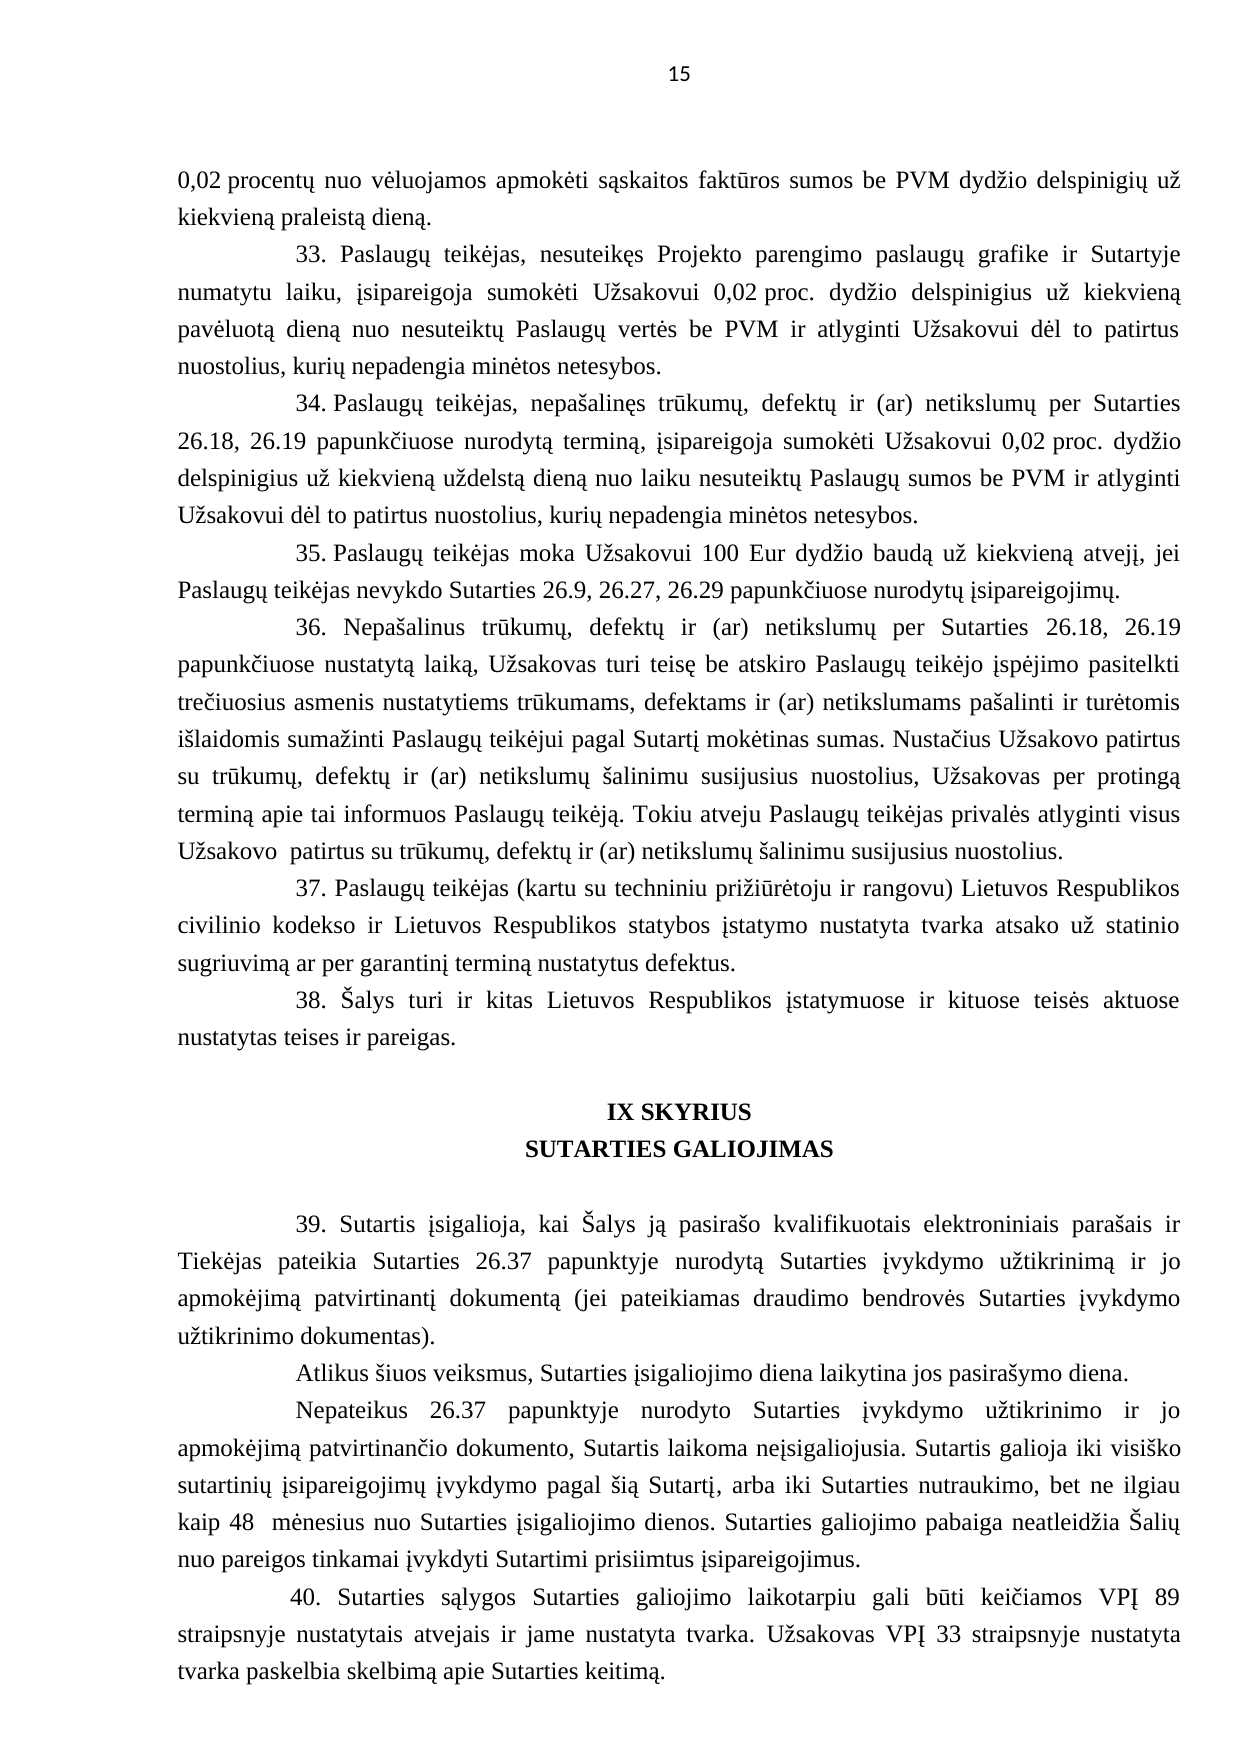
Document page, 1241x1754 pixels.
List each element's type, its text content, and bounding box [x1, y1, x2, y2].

text 39. Sutartis įsigalioja, kai Šalys ją pasirašo kvalifikuotais elektroniniais parašais ir Tiekėjas pateikia Sutarties 26.37 papunktyje nurodytą Sutarties įvykdymo užtikrinimą ir jo apmokėjimą patvirtinantį dokumentą (jei pateikiamas draudimo bendrovės Sutarties įvykdymo užtikrinimo dokumentas). [177, 1209, 1181, 1349]
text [177, 165, 1181, 231]
text SUTARTIES GALIOJIMAS [177, 1134, 1181, 1163]
text 40. Sutarties sąlygos Sutarties galiojimo laikotarpiu gali būti keičiamos VPĮ 89 straipsnyje nustatytais atvejais ir jame nustatyta tvarka. Užsakovas VPĮ 33 straipsnyje nustatyta tvarka paskelbia skelbimą apie Sutarties keitimą. [177, 1582, 1181, 1685]
text 36. Nepašalinus trūkumų, defektų ir (ar) netikslumų per Sutarties 26.18, 26.19 papunkčiuose nustatytą laiką, Užsakovas turi teisę be atskiro Paslaugų teikėjo įspėjimo pasitelkti trečiuosius asmenis nustatytiems trūkumams, defektams ir (ar) netikslumams pašalinti ir turėtomis išlaidomis sumažinti Paslaugų teikėjui pagal Sutartį mokėtinas sumas. Nustačius Užsakovo patirtus su trūkumų, defektų ir (ar) netikslumų šalinimu susijusius nuostolius, Užsakovas per protingą terminą apie tai informuos Paslaugų teikėją. Tokiu atveju Paslaugų teikėjas privalės atlyginti visus Užsakovo patirtus su trūkumų, defektų ir (ar) netikslumų šalinimu susijusius nuostolius. [177, 612, 1181, 865]
text IX SKYRIUS [177, 1097, 1181, 1126]
text Nepateikus 26.37 papunktyje nurodyto Sutarties įvykdymo užtikrinimo ir jo apmokėjimą patvirtinančio dokumento, Sutartis laikoma neįsigaliojusia. Sutartis galioja iki visiško sutartinių įsipareigojimų įvykdymo pagal šią Sutartį, arba iki Sutarties nutraukimo, bet ne ilgiau kaip 48 mėnesius nuo Sutarties įsigaliojimo dienos. Sutarties galiojimo pabaiga neatleidžia Šalių nuo pareigos tinkamai įvykdyti Sutartimi prisiimtus įsipareigojimus. [177, 1395, 1181, 1573]
text 34. Paslaugų teikėjas, nepašalinęs trūkumų, defektų ir (ar) netikslumų per Sutarties 26.18, 26.19 papunkčiuose nurodytą terminą, įsipareigoja sumokėti Užsakovui 0,02 proc. dydžio delspinigius už kiekvieną uždelstą dieną nuo laiku nesuteiktų Paslaugų sumos be PVM ir atlyginti Užsakovui dėl to patirtus nuostolius, kurių nepadengia minėtos netesybos. [177, 388, 1181, 529]
text 37. Paslaugų teikėjas (kartu su techniniu prižiūrėtoju ir rangovu) Lietuvos Respublikos civilinio kodekso ir Lietuvos Respublikos statybos įstatymo nustatyta tvarka atsako už statinio sugriuvimą ar per garantinį terminą nustatytus defektus. [177, 873, 1181, 977]
text 38. Šalys turi ir kitas Lietuvos Respublikos įstatymuose ir kituose teisės aktuose nustatytas teises ir pareigas. [177, 985, 1181, 1051]
text 33. Paslaugų teikėjas, nesuteikęs Projekto parengimo paslaugų grafike ir Sutartyje numatytu laiku, įsipareigoja sumokėti Užsakovui 0,02 proc. dydžio delspinigius už kiekvieną pavėluotą dieną nuo nesuteiktų Paslaugų vertės be PVM ir atlyginti Užsakovui dėl to patirtus nuostolius, kurių nepadengia minėtos netesybos. [177, 239, 1181, 380]
text 35. Paslaugų teikėjas moka Užsakovui 100 Eur dydžio baudą už kiekvieną atvejį, jei Paslaugų teikėjas nevykdo Sutarties 26.9, 26.27, 26.29 papunkčiuose nurodytų įsipareigojimų. [177, 538, 1181, 604]
text Atlikus šiuos veiksmus, Sutarties įsigaliojimo diena laikytina jos pasirašymo diena. [177, 1358, 1181, 1387]
